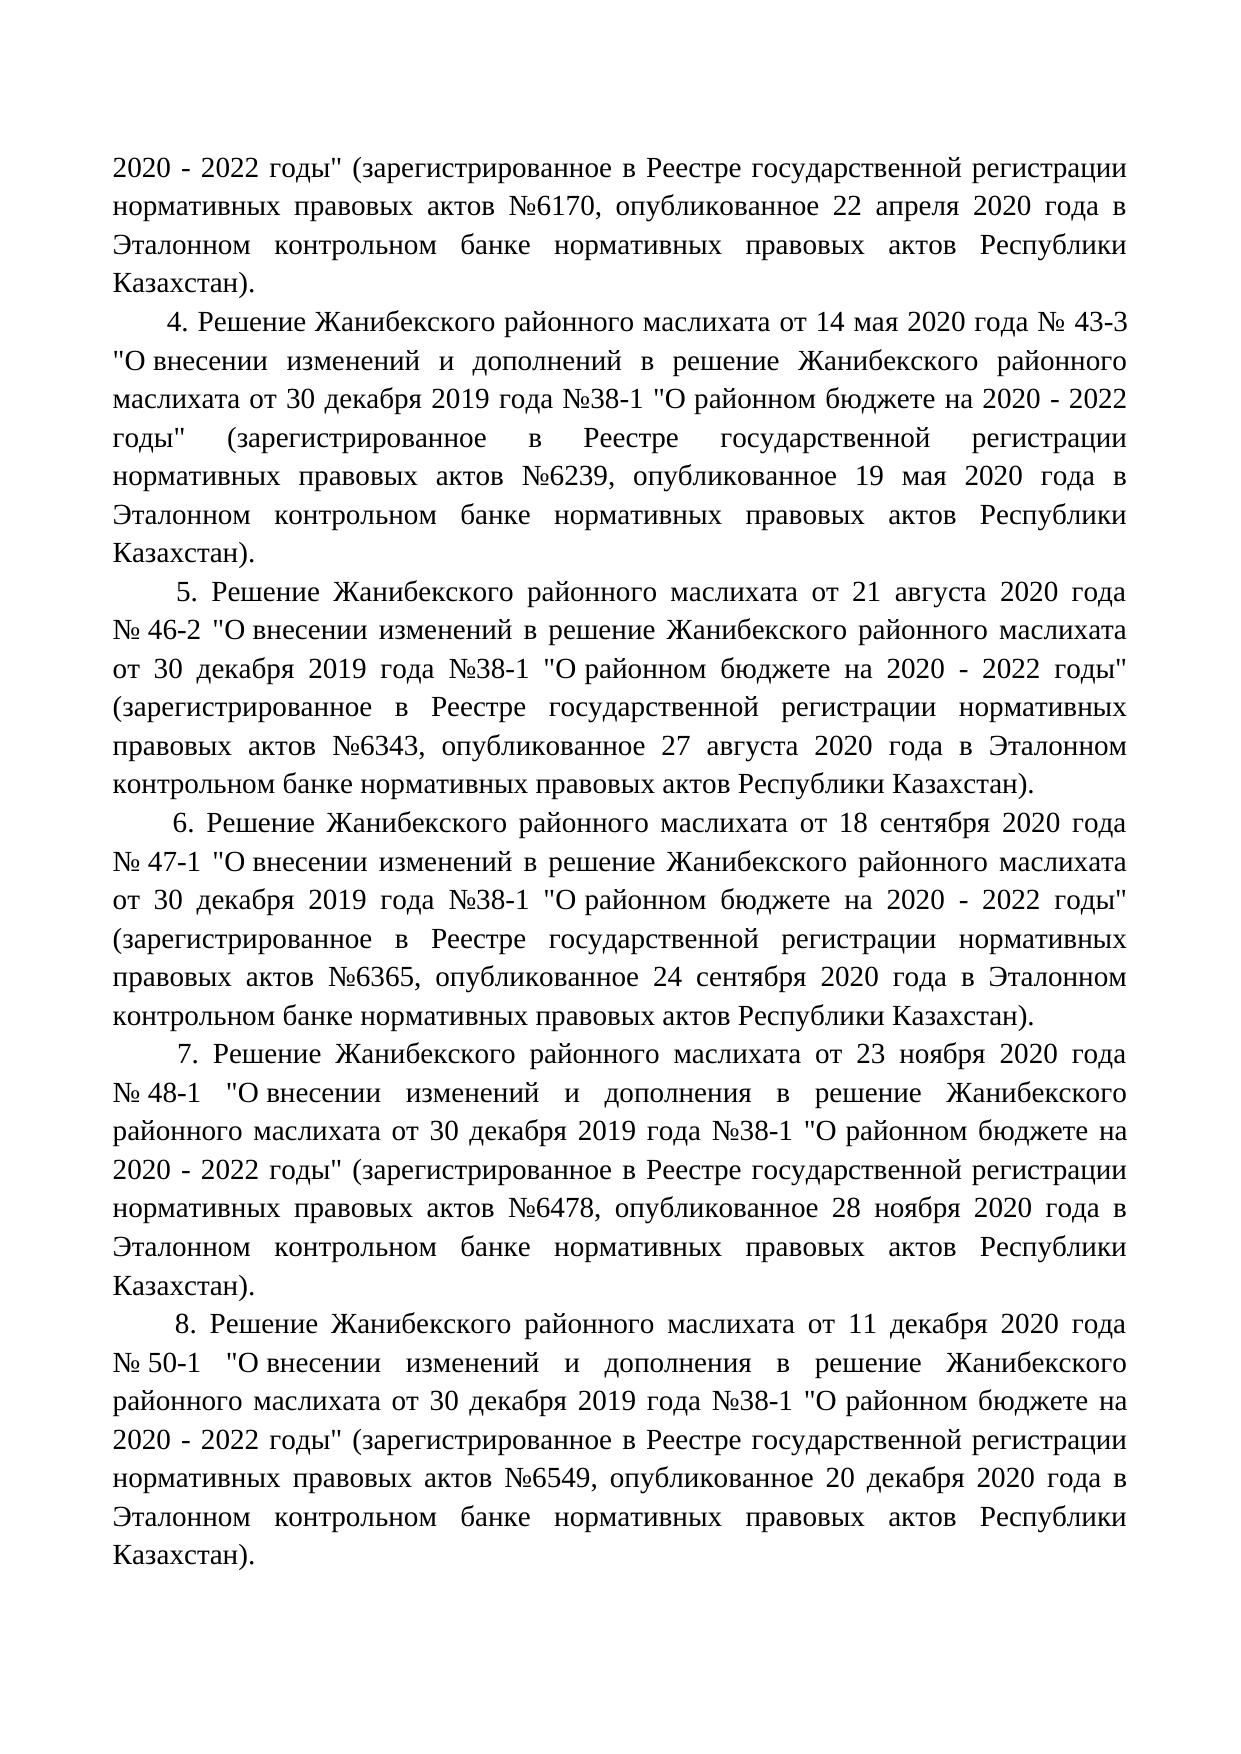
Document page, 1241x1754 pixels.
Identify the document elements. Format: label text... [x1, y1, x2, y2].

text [112, 150, 1128, 299]
text 6. Решение Жанибекского районного маслихата от 18 сентября 2020 года № 47-1 "О внесении изменений в решение Жанибекского районного маслихата от 30 декабря 2019 года №38-1 "О районном бюджете на 2020 - 2022 годы" (зарегистрированное в Реестре государственной регистрации нормативных правовых актов №6365, опубликованное 24 сентября 2020 года в Эталонном контрольном банке нормативных правовых актов Республики Казахстан). [112, 805, 1128, 1031]
text 7. Решение Жанибекского районного маслихата от 23 ноября 2020 года № 48-1 "О внесении изменений и дополнения в решение Жанибекского районного маслихата от 30 декабря 2019 года №38-1 "О районном бюджете на 2020 - 2022 годы" (зарегистрированное в Реестре государственной регистрации нормативных правовых актов №6478, опубликованное 28 ноября 2020 года в Эталонном контрольном банке нормативных правовых актов Республики Казахстан). [112, 1036, 1128, 1301]
text 4. Решение Жанибекского районного маслихата от 14 мая 2020 года № 43-3 "О внесении изменений и дополнений в решение Жанибекского районного маслихата от 30 декабря 2019 года №38-1 "О районном бюджете на 2020 - 2022 годы" (зарегистрированное в Реестре государственной регистрации нормативных правовых актов №6239, опубликованное 19 мая 2020 года в Эталонном контрольном банке нормативных правовых актов Республики Казахстан). [112, 304, 1128, 569]
text 8. Решение Жанибекского районного маслихата от 11 декабря 2020 года № 50-1 "О внесении изменений и дополнения в решение Жанибекского районного маслихата от 30 декабря 2019 года №38-1 "О районном бюджете на 2020 - 2022 годы" (зарегистрированное в Реестре государственной регистрации нормативных правовых актов №6549, опубликованное 20 декабря 2020 года в Эталонном контрольном банке нормативных правовых актов Республики Казахстан). [112, 1306, 1128, 1571]
text 5. Решение Жанибекского районного маслихата от 21 августа 2020 года № 46-2 "О внесении изменений в решение Жанибекского районного маслихата от 30 декабря 2019 года №38-1 "О районном бюджете на 2020 - 2022 годы" (зарегистрированное в Реестре государственной регистрации нормативных правовых актов №6343, опубликованное 27 августа 2020 года в Эталонном контрольном банке нормативных правовых актов Республики Казахстан). [112, 574, 1128, 800]
